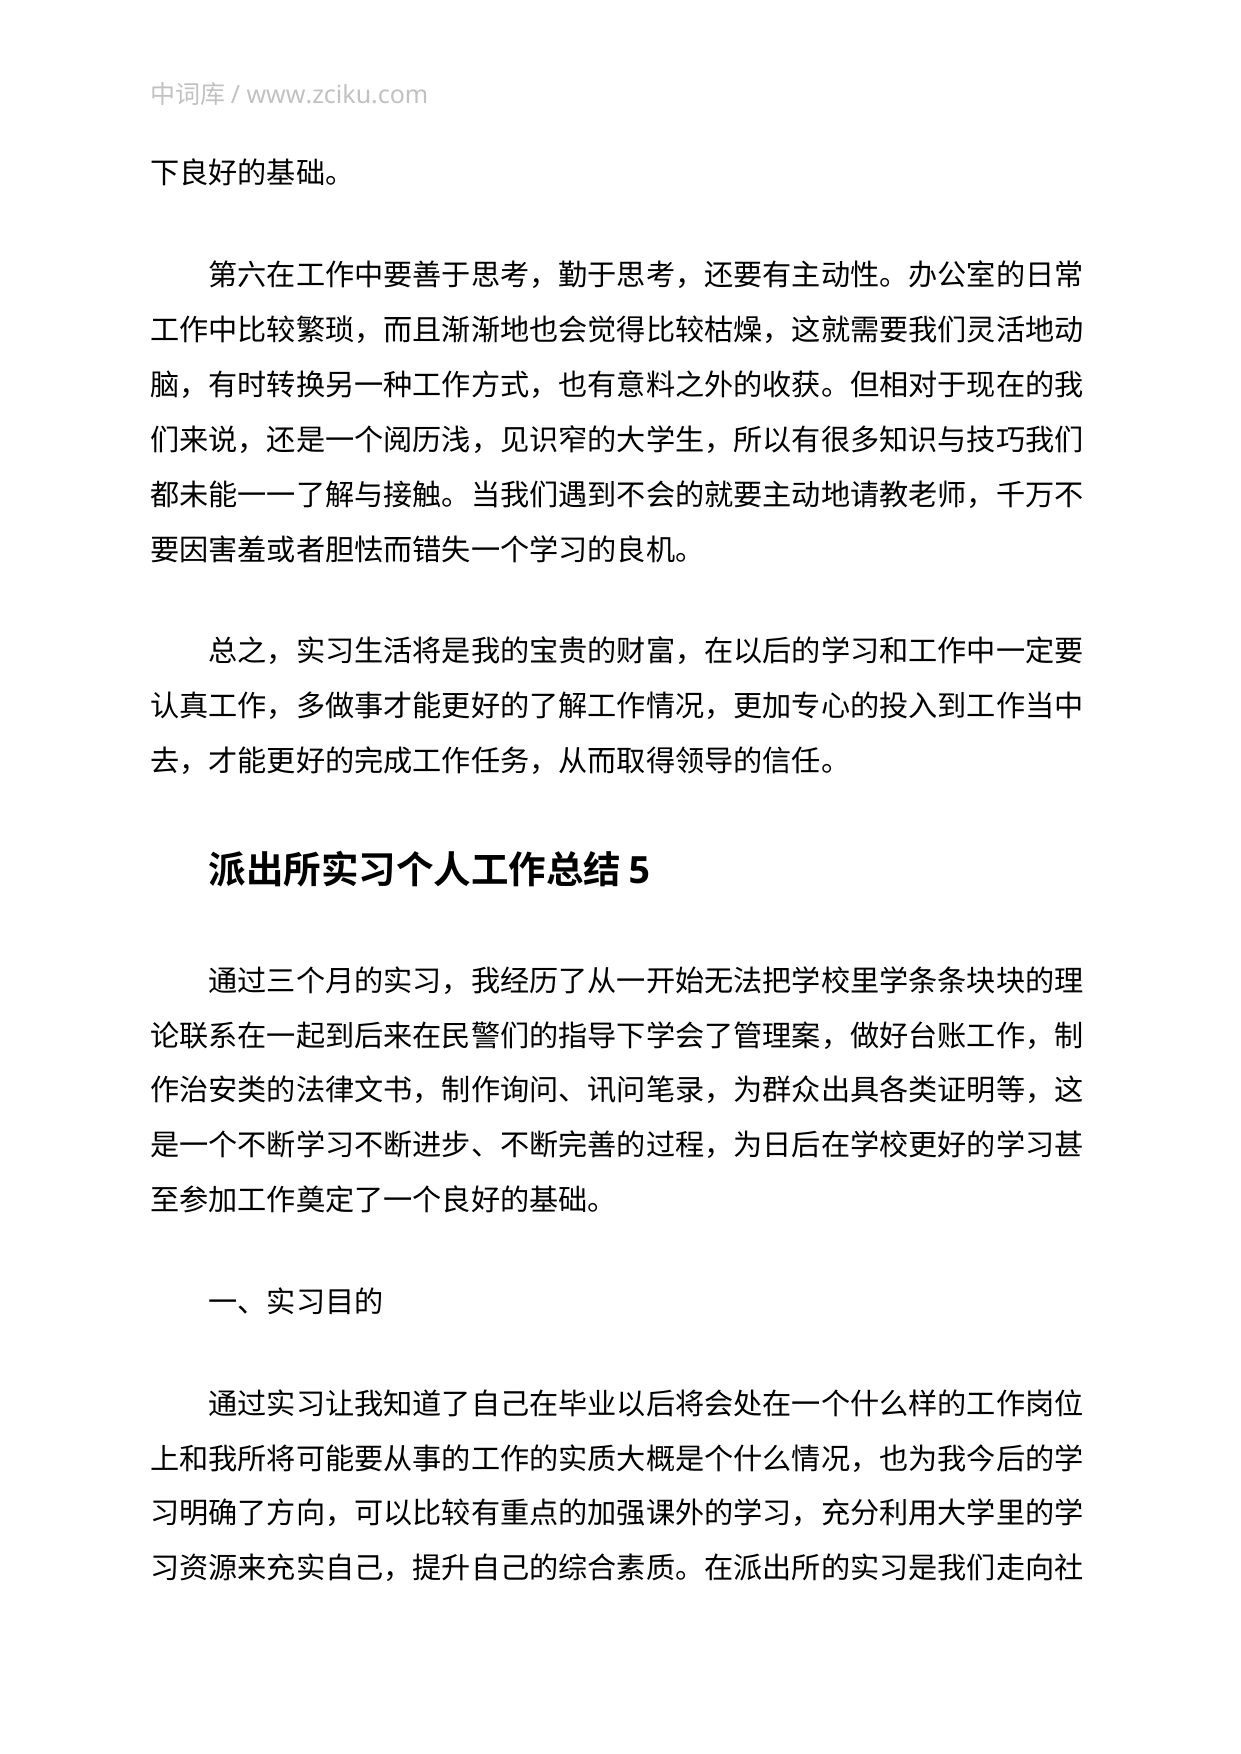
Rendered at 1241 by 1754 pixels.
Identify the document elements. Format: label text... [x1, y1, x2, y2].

text 总之，实习生活将是我的宝贵的财富，在以后的学习和工作中一定要认真工作，多做事才能更好的了解工作情况，更加专心的投入到工作当中去，才能更好的完成工作任务，从而取得领导的信任。 [150, 628, 1090, 780]
text 通过三个月的实习，我经历了从一开始无法把学校里学条条块块的理论联系在一起到后来在民警们的指导下学会了管理案，做好台账工作，制作治安类的法律文书，制作询问、讯问笔录，为群众出具各类证明等，这是一个不断学习不断进步、不断完善的过程，为日后在学校更好的学习甚至参加工作奠定了一个良好的基础。 [150, 957, 1090, 1219]
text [150, 150, 1090, 192]
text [150, 1380, 1090, 1587]
text 第六在工作中要善于思考，勤于思考，还要有主动性。办公室的日常工作中比较繁琐，而且渐渐地也会觉得比较枯燥，这就需要我们灵活地动脑，有时转换另一种工作方式，也有意料之外的收获。但相对于现在的我们来说，还是一个阅历浅，见识窄的大学生，所以有很多知识与技巧我们都未能一一了解与接触。当我们遇到不会的就要主动地请教老师，千万不要因害羞或者胆怯而错失一个学习的良机。 [150, 252, 1090, 568]
text 派出所实习个人工作总结5 [150, 839, 1090, 894]
text 一、实习目的 [150, 1278, 1090, 1321]
